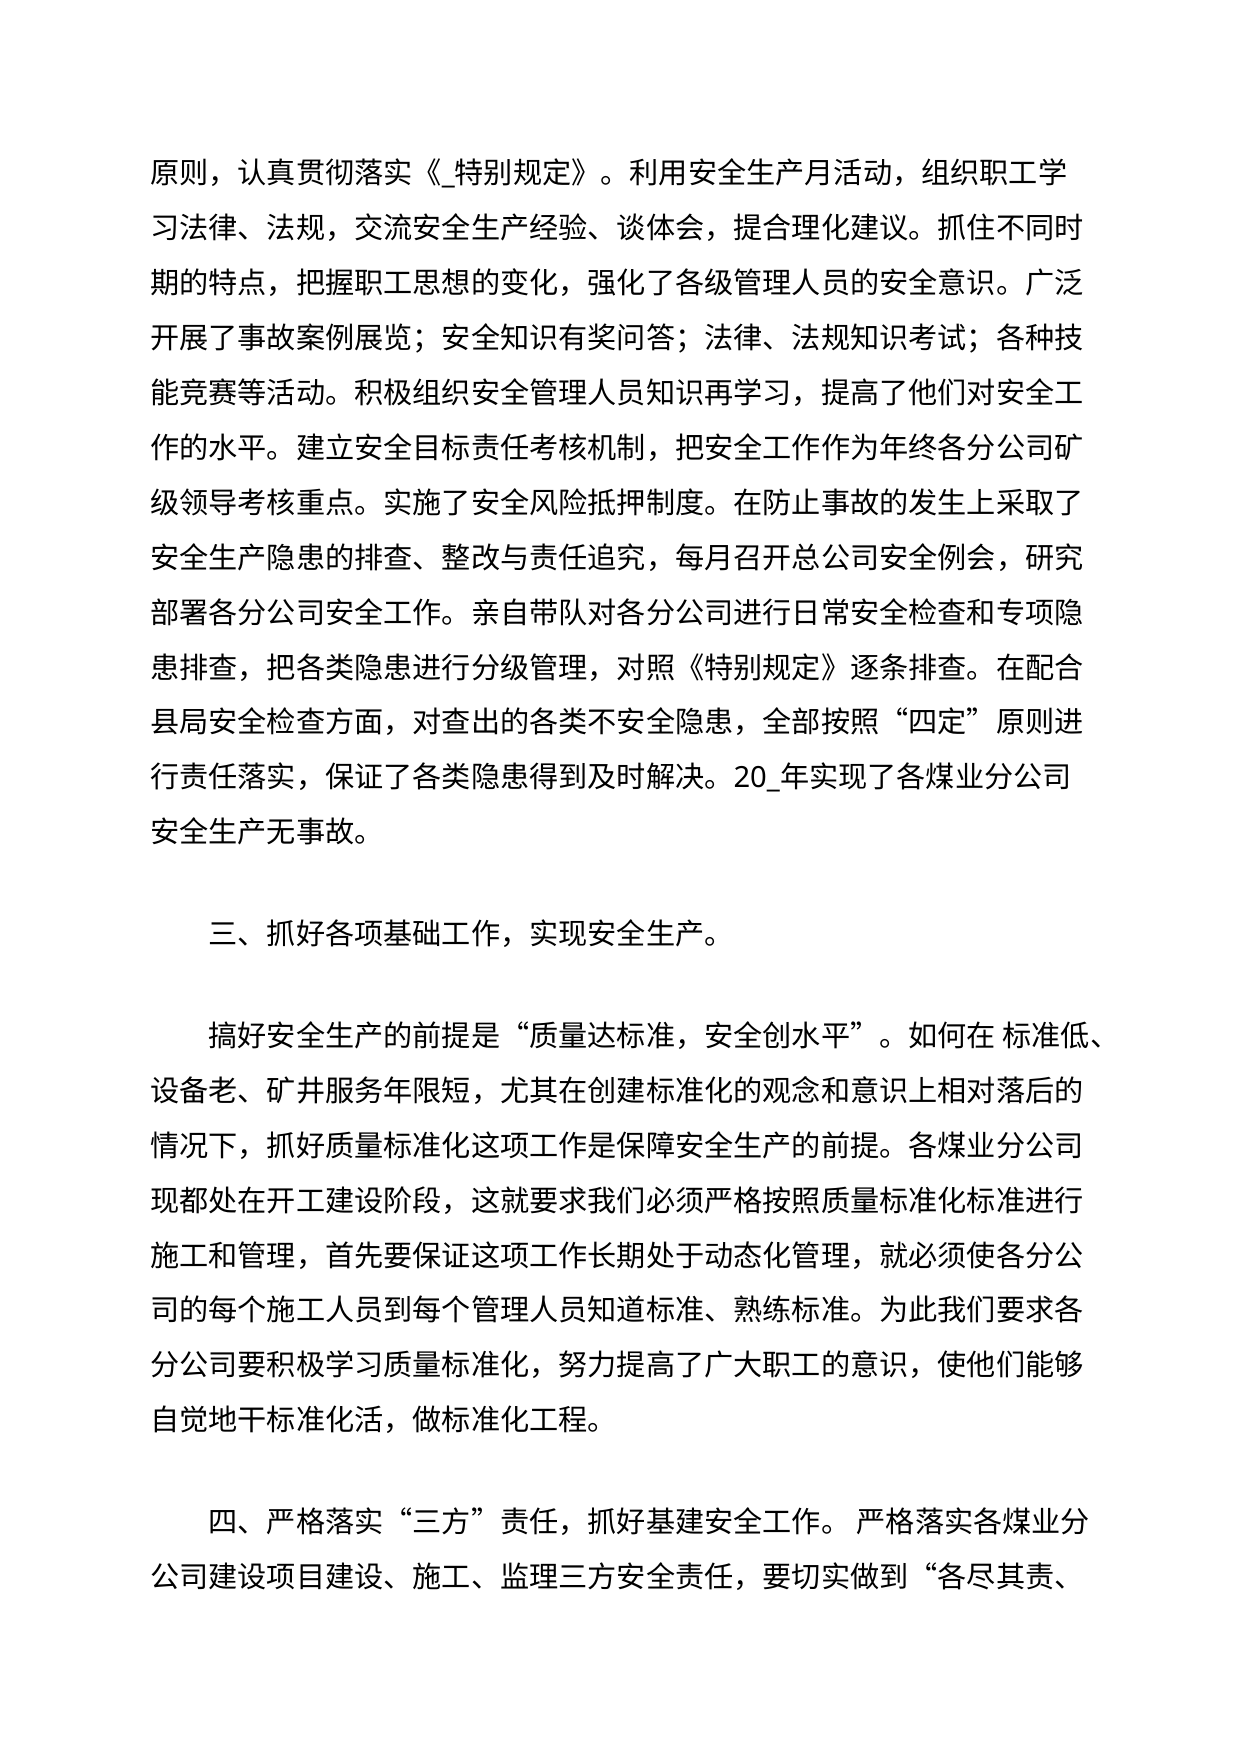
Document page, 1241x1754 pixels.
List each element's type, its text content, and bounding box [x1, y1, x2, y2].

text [150, 150, 1090, 851]
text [150, 1498, 1090, 1596]
text 搞好安全生产的前提是“质量达标准，安全创水平”。如何在 标准低、设备老、矿井服务年限短，尤其在创建标准化的观念和意识上相对落后的情况下，抓好质量标准化这项工作是保障安全生产的前提。各煤业分公司现都处在开工建设阶段，这就要求我们必须严格按照质量标准化标准进行施工和管理，首先要保证这项工作长期处于动态化管理，就必须使各分公司的每个施工人员到每个管理人员知道标准、熟练标准。为此我们要求各分公司要积极学习质量标准化，努力提高了广大职工的意识，使他们能够自觉地干标准化活，做标准化工程。 [150, 1012, 1090, 1439]
text 三、抓好各项基础工作，实现安全生产。 [150, 911, 1090, 953]
